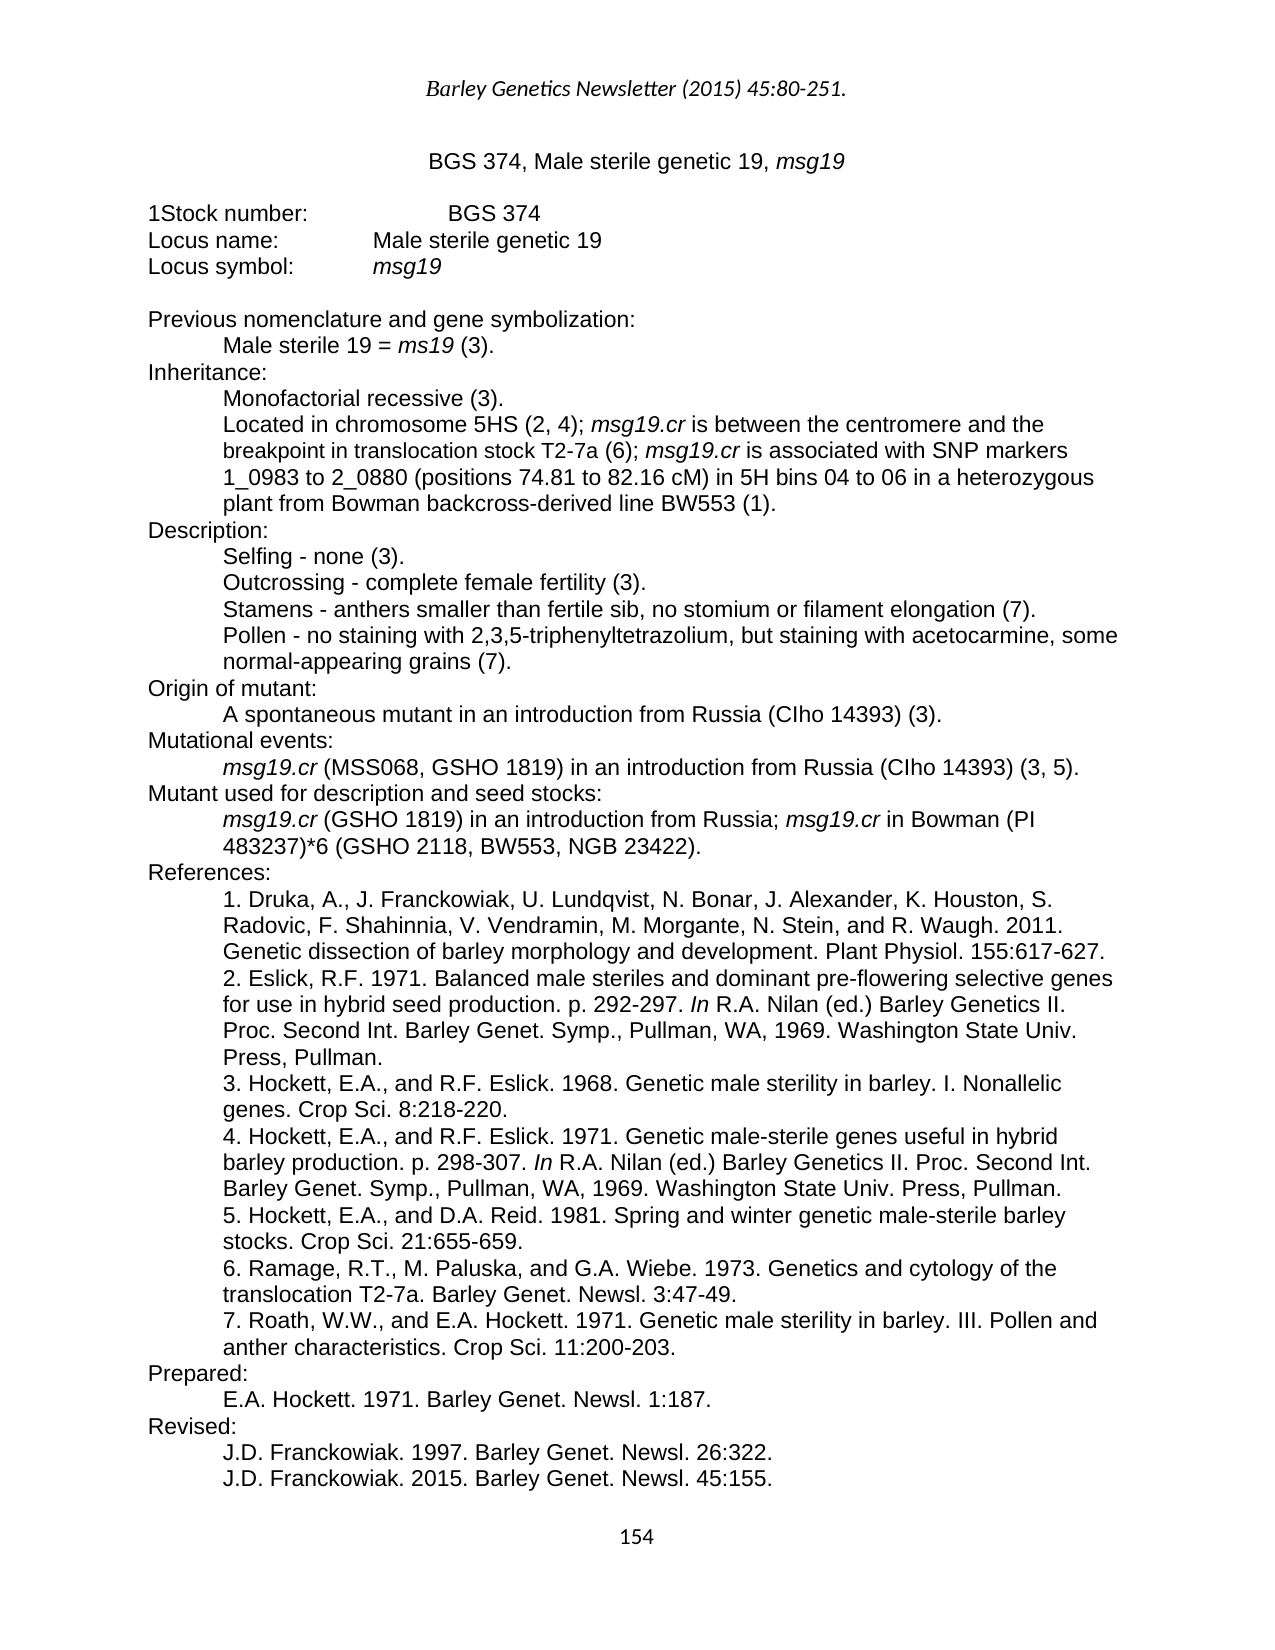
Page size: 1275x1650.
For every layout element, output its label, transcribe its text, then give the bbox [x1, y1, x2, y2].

text Stock number: BGS 374 [148, 200, 1125, 227]
text J.D. Franckowiak. 2015. Barley Genet. Newsl. 45:155. [223, 1465, 1125, 1492]
text Male sterile 19 = ms19 (3). [223, 332, 1125, 358]
text E.A. Hockett. 1971. Barley Genet. Newsl. 1:187. [223, 1386, 1125, 1413]
text 4. Hockett, E.A., and R.F. Eslick. 1971. Genetic male-sterile genes useful in hybrid barley production. p. 298-307. In R.A. Nilan (ed.) Barley Genetics II. Proc. Second Int. Barley Genet. Symp., Pullman, WA, 1969. Washington State Univ. Press, Pullman. [223, 1123, 1125, 1202]
text References: [148, 859, 1125, 886]
text 7. Roath, W.W., and E.A. Hockett. 1971. Genetic male sterility in barley. III. Pollen and anther characteristics. Crop Sci. 11:200-203. [223, 1307, 1125, 1360]
text Mutant used for description and seed stocks: [148, 780, 1125, 806]
text Locus name: Male sterile genetic 19 [148, 227, 1125, 253]
text Mutational events: [148, 727, 1125, 754]
text 5. Hockett, E.A., and D.A. Reid. 1981. Spring and winter genetic male-sterile barley stocks. Crop Sci. 21:655-659. [223, 1202, 1125, 1254]
text msg19.cr (GSHO 1819) in an introduction from Russia; msg19.cr in Bowman (PI 483237)*6 (GSHO 2118, BW553, NGB 23422). [223, 806, 1125, 859]
text A spontaneous mutant in an introduction from Russia (CIho 14393) (3). [223, 701, 1125, 727]
text Selfing - none (3). [223, 543, 1125, 569]
text 2. Eslick, R.F. 1971. Balanced male steriles and dominant pre-flowering selective genes for use in hybrid seed production. p. 292-297. In R.A. Nilan (ed.) Barley Genetics II. Proc. Second Int. Barley Genet. Symp., Pullman, WA, 1969. Washington State Univ. Press, Pullman. [223, 964, 1125, 1070]
text msg19.cr (MSS068, GSHO 1819) in an introduction from Russia (CIho 14393) (3, 5). [223, 754, 1125, 780]
text Located in chromosome 5HS (2, 4); msg19.cr is between the centromere and the breakpoint in translocation stock T2-7a (6); msg19.cr is associated with SNP markers 1_0983 to 2_0880 (positions 74.81 to 82.16 cM) in 5H bins 04 to 06 in a heterozygous plant from Bowman backcross-derived line BW553 (1). [223, 411, 1125, 517]
text 6. Ramage, R.T., M. Paluska, and G.A. Wiebe. 1973. Genetics and cytology of the translocation T2-7a. Barley Genet. Newsl. 3:47-49. [223, 1254, 1125, 1307]
text J.D. Franckowiak. 1997. Barley Genet. Newsl. 26:322. [223, 1439, 1125, 1465]
text 1. Druka, A., J. Franckowiak, U. Lundqvist, N. Bonar, J. Alexander, K. Houston, S. Radovic, F. Shahinnia, V. Vendramin, M. Morgante, N. Stein, and R. Waugh. 2011. Genetic dissection of barley morphology and development. Plant Physiol. 155:617-627. [223, 886, 1125, 964]
text Prepared: [148, 1360, 1125, 1386]
text 3. Hockett, E.A., and R.F. Eslick. 1968. Genetic male sterility in barley. I. Nonallelic genes. Crop Sci. 8:218-220. [223, 1070, 1125, 1123]
text Origin of mutant: [148, 675, 1125, 701]
text BGS 374, Male sterile genetic 19, msg19 [148, 148, 1125, 174]
text Outcrossing - complete female fertility (3). [223, 569, 1125, 596]
text Monofactorial recessive (3). [223, 385, 1125, 411]
text Inheritance: [148, 358, 1125, 385]
text Locus symbol: msg19 [148, 253, 1125, 279]
text Previous nomenclature and gene symbolization: [148, 306, 1125, 332]
text Description: [148, 517, 1125, 543]
text Revised: [148, 1413, 1125, 1439]
text Stamens - anthers smaller than fertile sib, no stomium or filament elongation (7). [223, 596, 1125, 622]
text Pollen - no staining with 2,3,5-triphenyltetrazolium, but staining with acetocarmine, some normal-appearing grains (7). [223, 622, 1125, 675]
